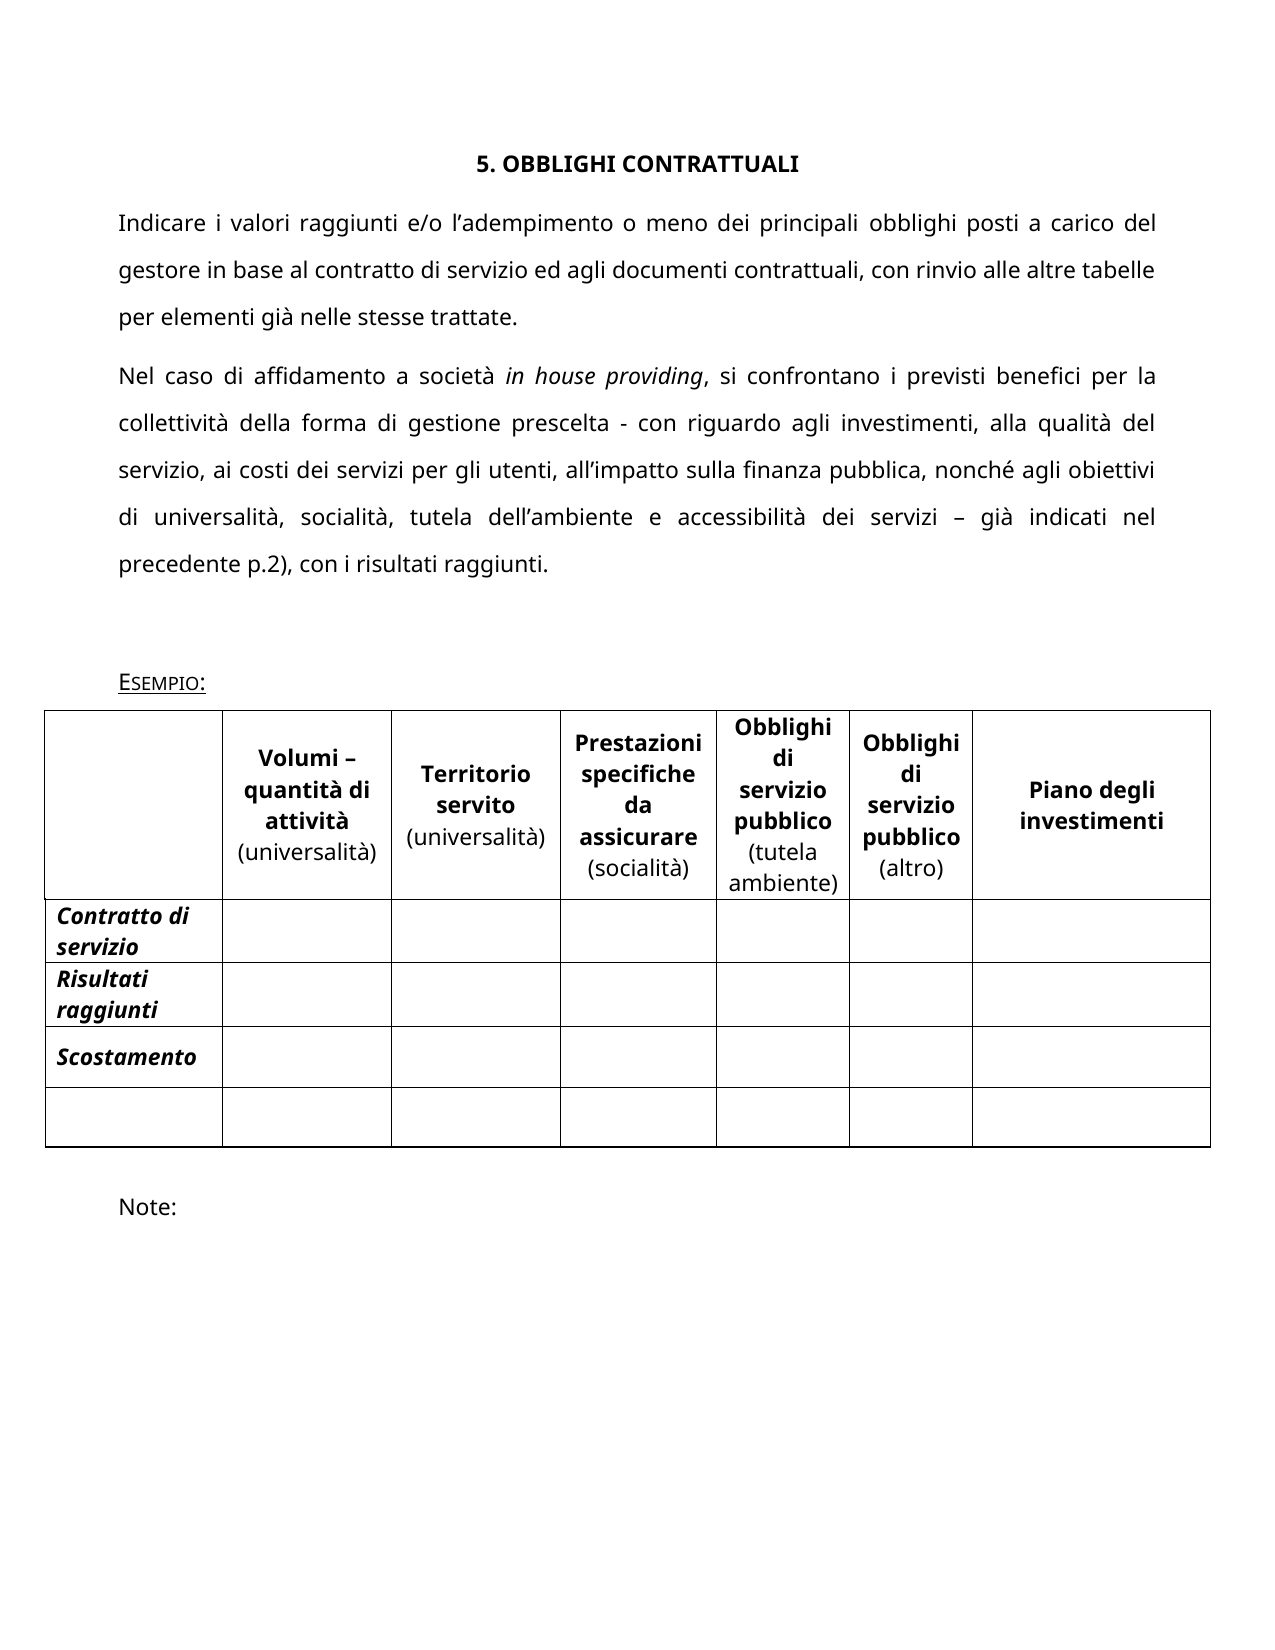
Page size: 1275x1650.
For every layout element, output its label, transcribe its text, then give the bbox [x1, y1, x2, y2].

table_cell [561, 1088, 716, 1146]
table_header Obblighi di servizio pubblico (altro) [850, 711, 972, 899]
table_cell [223, 900, 391, 962]
table_cell [973, 1088, 1210, 1146]
table_cell Risultati raggiunti [46, 963, 222, 1026]
table_cell [973, 900, 1210, 962]
text Indicare i valori raggiunti e/o l’adempimento o meno dei principali obblighi posti a carico del gestore in base al contratto di servizio ed agli documenti contrattuali, con rinvio alle altre tabelle per elementi già nelle stesse trattate. [118, 207, 1157, 332]
table_cell [46, 1088, 222, 1146]
table_cell [717, 1027, 849, 1087]
table_cell Scostamento [46, 1027, 222, 1087]
text Note: [118, 1191, 1157, 1222]
table_cell [561, 900, 716, 962]
table_cell [561, 1027, 716, 1087]
table_header Territorio servito (universalità) [392, 711, 560, 899]
table_cell [392, 1088, 560, 1146]
table_cell [392, 900, 560, 962]
text Esempio: [118, 666, 1157, 698]
table_cell [850, 1088, 972, 1146]
table_cell [223, 963, 391, 1026]
table_header [45, 711, 222, 899]
table_cell [850, 900, 972, 962]
table_cell [392, 963, 560, 1026]
table_cell Contratto di servizio [46, 900, 222, 962]
table_cell [717, 1088, 849, 1146]
table_cell [973, 963, 1210, 1026]
text 5. OBBLIGHI CONTRATTUALI [118, 148, 1157, 179]
table_cell [717, 963, 849, 1026]
table_cell [392, 1027, 560, 1087]
table_header Volumi – quantità di attività (universalità) [223, 711, 391, 899]
table_cell [717, 900, 849, 962]
table_header Prestazioni specifiche da assicurare (socialità) [561, 711, 716, 899]
table_cell [561, 963, 716, 1026]
table_cell [850, 1027, 972, 1087]
table_cell [223, 1027, 391, 1087]
table_header Piano degli investimenti [973, 711, 1210, 899]
text Nel caso di affidamento a società in house providing, si confrontano i previsti benefici per la collettività della forma di gestione prescelta - con riguardo agli investimenti, alla qualità del servizio, ai costi dei servizi per gli utenti, all’impatto sulla finanza pubblica, nonché agli obiettivi di universalità, socialità, tutela dell’ambiente e accessibilità dei servizi – già indicati nel precedente p.2), con i risultati raggiunti. [118, 360, 1157, 579]
table_header Obblighi di servizio pubblico (tutela ambiente) [717, 711, 849, 899]
table_cell [850, 963, 972, 1026]
table_cell [223, 1088, 391, 1146]
table_cell [973, 1027, 1210, 1087]
